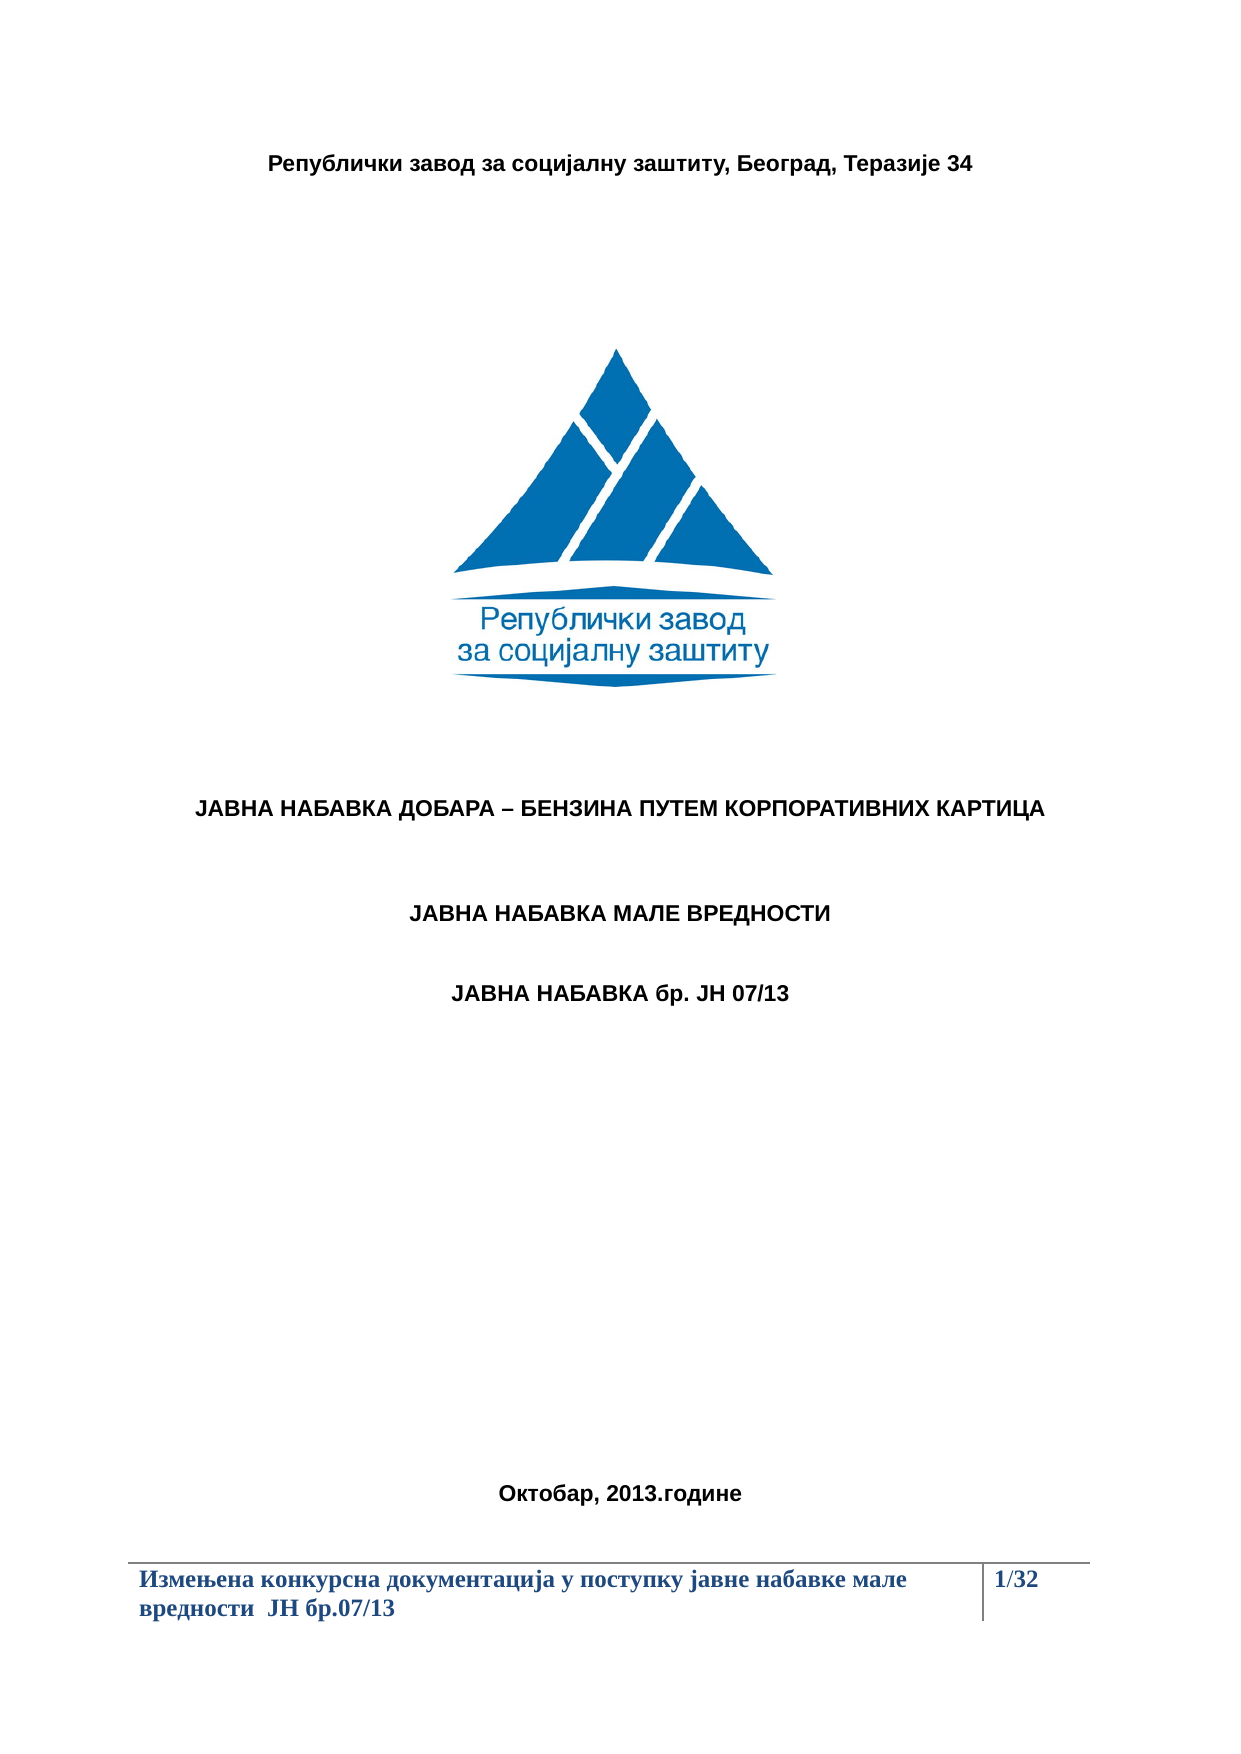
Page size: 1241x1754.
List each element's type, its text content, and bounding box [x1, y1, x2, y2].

text ЈАВНА НАБАВКА ДОБАРА – БЕНЗИНА ПУТЕМ КОРПОРАТИВНИХ КАРТИЦА [150, 795, 1090, 821]
text ЈАВНА НАБАВКА МАЛЕ ВРЕДНОСТИ [150, 900, 1090, 927]
text Октобар, 2013.године [150, 1480, 1090, 1507]
text Републички завод за социјалну заштиту, Београд, Теразије 34 [150, 150, 1090, 176]
text ЈАВНА НАБАВКА бр. ЈН 07/13 [150, 979, 1090, 1006]
